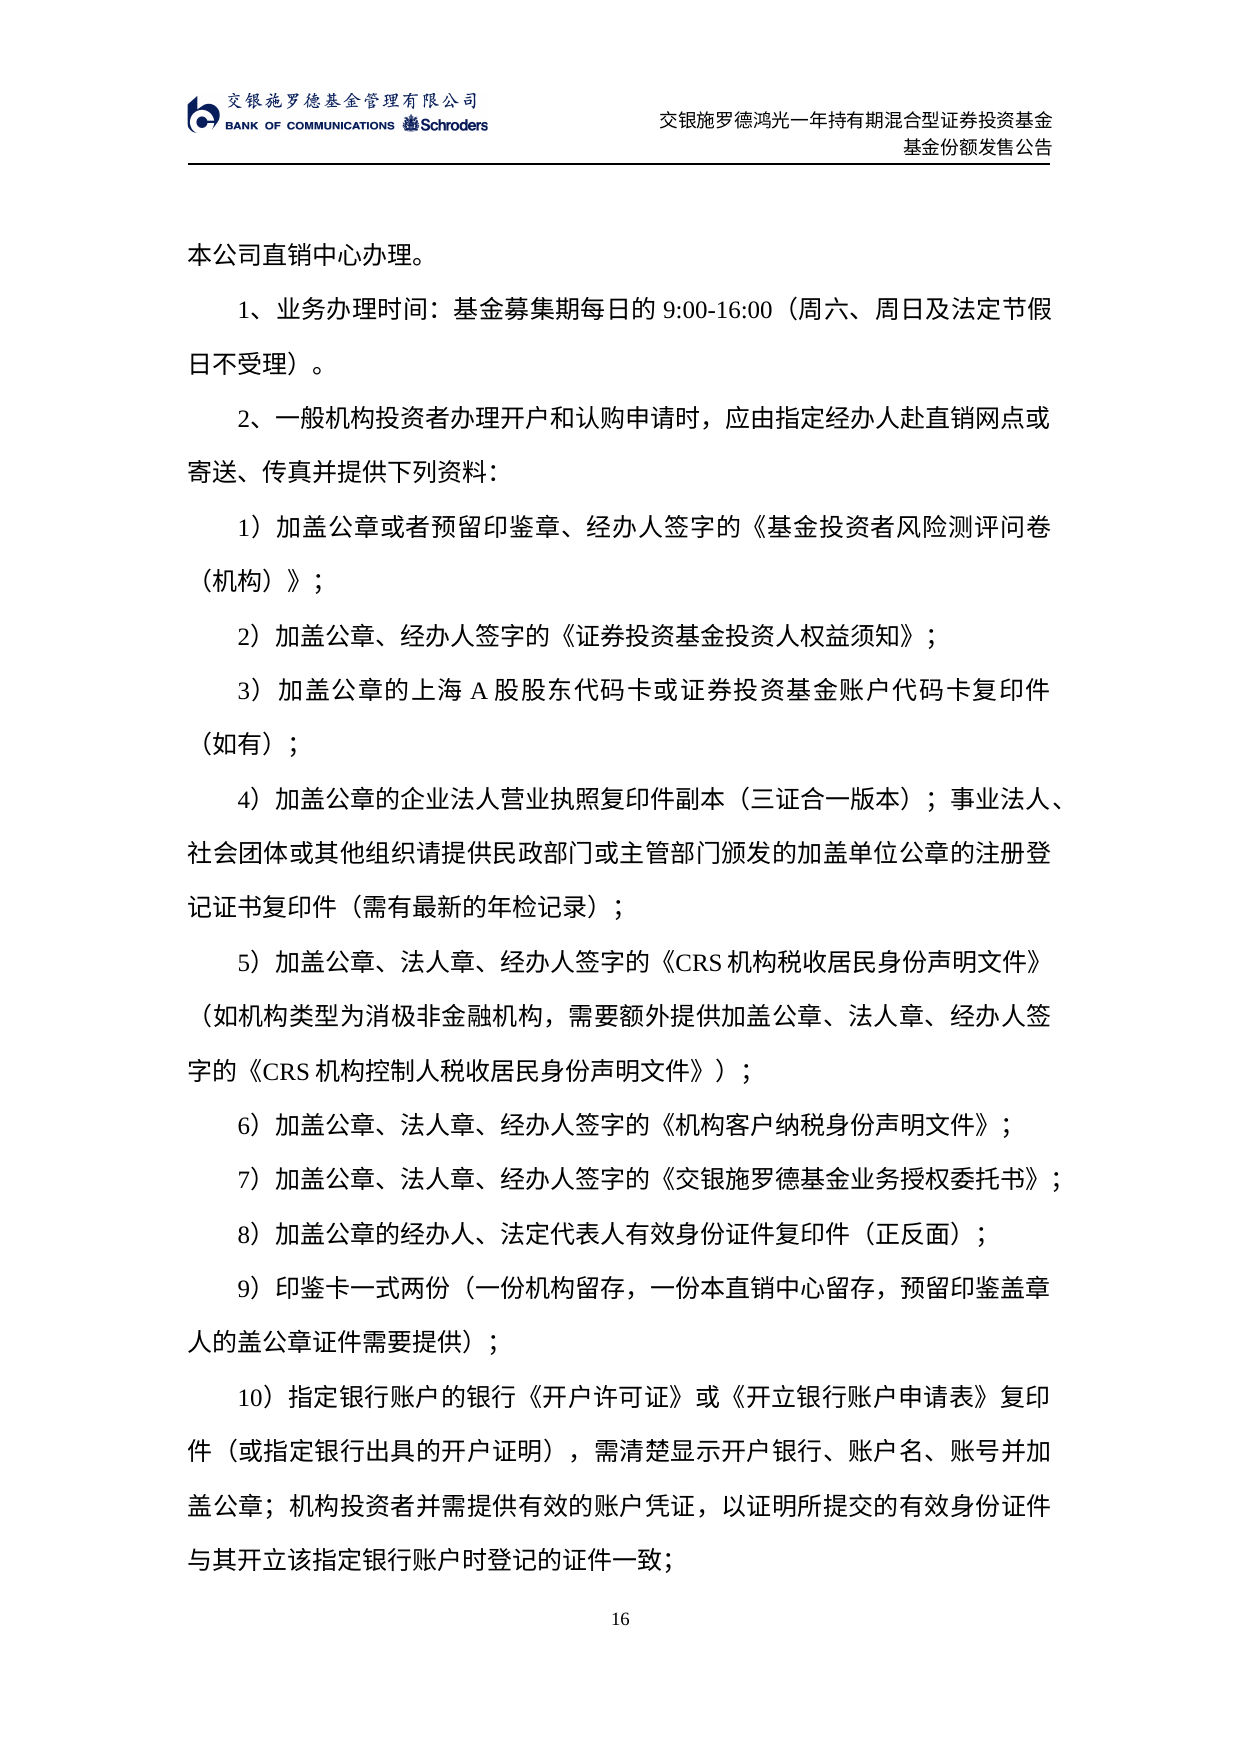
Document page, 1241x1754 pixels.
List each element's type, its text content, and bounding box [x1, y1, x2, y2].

text 9）印鉴卡一式两份（一份机构留存，一份本直销中心留存，预留印鉴盖章人的盖公章证件需要提供）； [187, 1268, 1053, 1359]
text 1、业务办理时间：基金募集期每日的9:00-16:00（周六、周日及法定节假日不受理）。 [187, 290, 1053, 380]
text 5）加盖公章、法人章、经办人签字的《CRS机构税收居民身份声明文件》（如机构类型为消极非金融机构，需要额外提供加盖公章、法人章、经办人签字的《CRS机构控制人税收居民身份声明文件》）； [187, 942, 1053, 1087]
text 10）指定银行账户的银行《开户许可证》或《开立银行账户申请表》复印件（或指定银行出具的开户证明），需清楚显示开户银行、账户名、账号并加盖公章；机构投资者并需提供有效的账户凭证，以证明所提交的有效身份证件与其开立该指定银行账户时登记的证件一致； [187, 1377, 1053, 1577]
text 4）加盖公章的企业法人营业执照复印件副本（三证合一版本）；事业法人、社会团体或其他组织请提供民政部门或主管部门颁发的加盖单位公章的注册登记证书复印件（需有最新的年检记录）； [187, 779, 1053, 924]
text 8）加盖公章的经办人、法定代表人有效身份证件复印件（正反面）； [187, 1214, 1053, 1250]
picture [187, 93, 488, 133]
text 7）加盖公章、法人章、经办人签字的《交银施罗德基金业务授权委托书》； [187, 1160, 1053, 1196]
text 3）加盖公章的上海A股股东代码卡或证券投资基金账户代码卡复印件（如有）； [187, 670, 1053, 761]
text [187, 235, 1053, 272]
text 2、一般机构投资者办理开户和认购申请时，应由指定经办人赴直销网点或寄送、传真并提供下列资料： [187, 398, 1053, 489]
text 6）加盖公章、法人章、经办人签字的《机构客户纳税身份声明文件》； [187, 1105, 1053, 1142]
text 2）加盖公章、经办人签字的《证券投资基金投资人权益须知》； [187, 616, 1053, 652]
text 1）加盖公章或者预留印鉴章、经办人签字的《基金投资者风险测评问卷（机构）》； [187, 507, 1053, 598]
